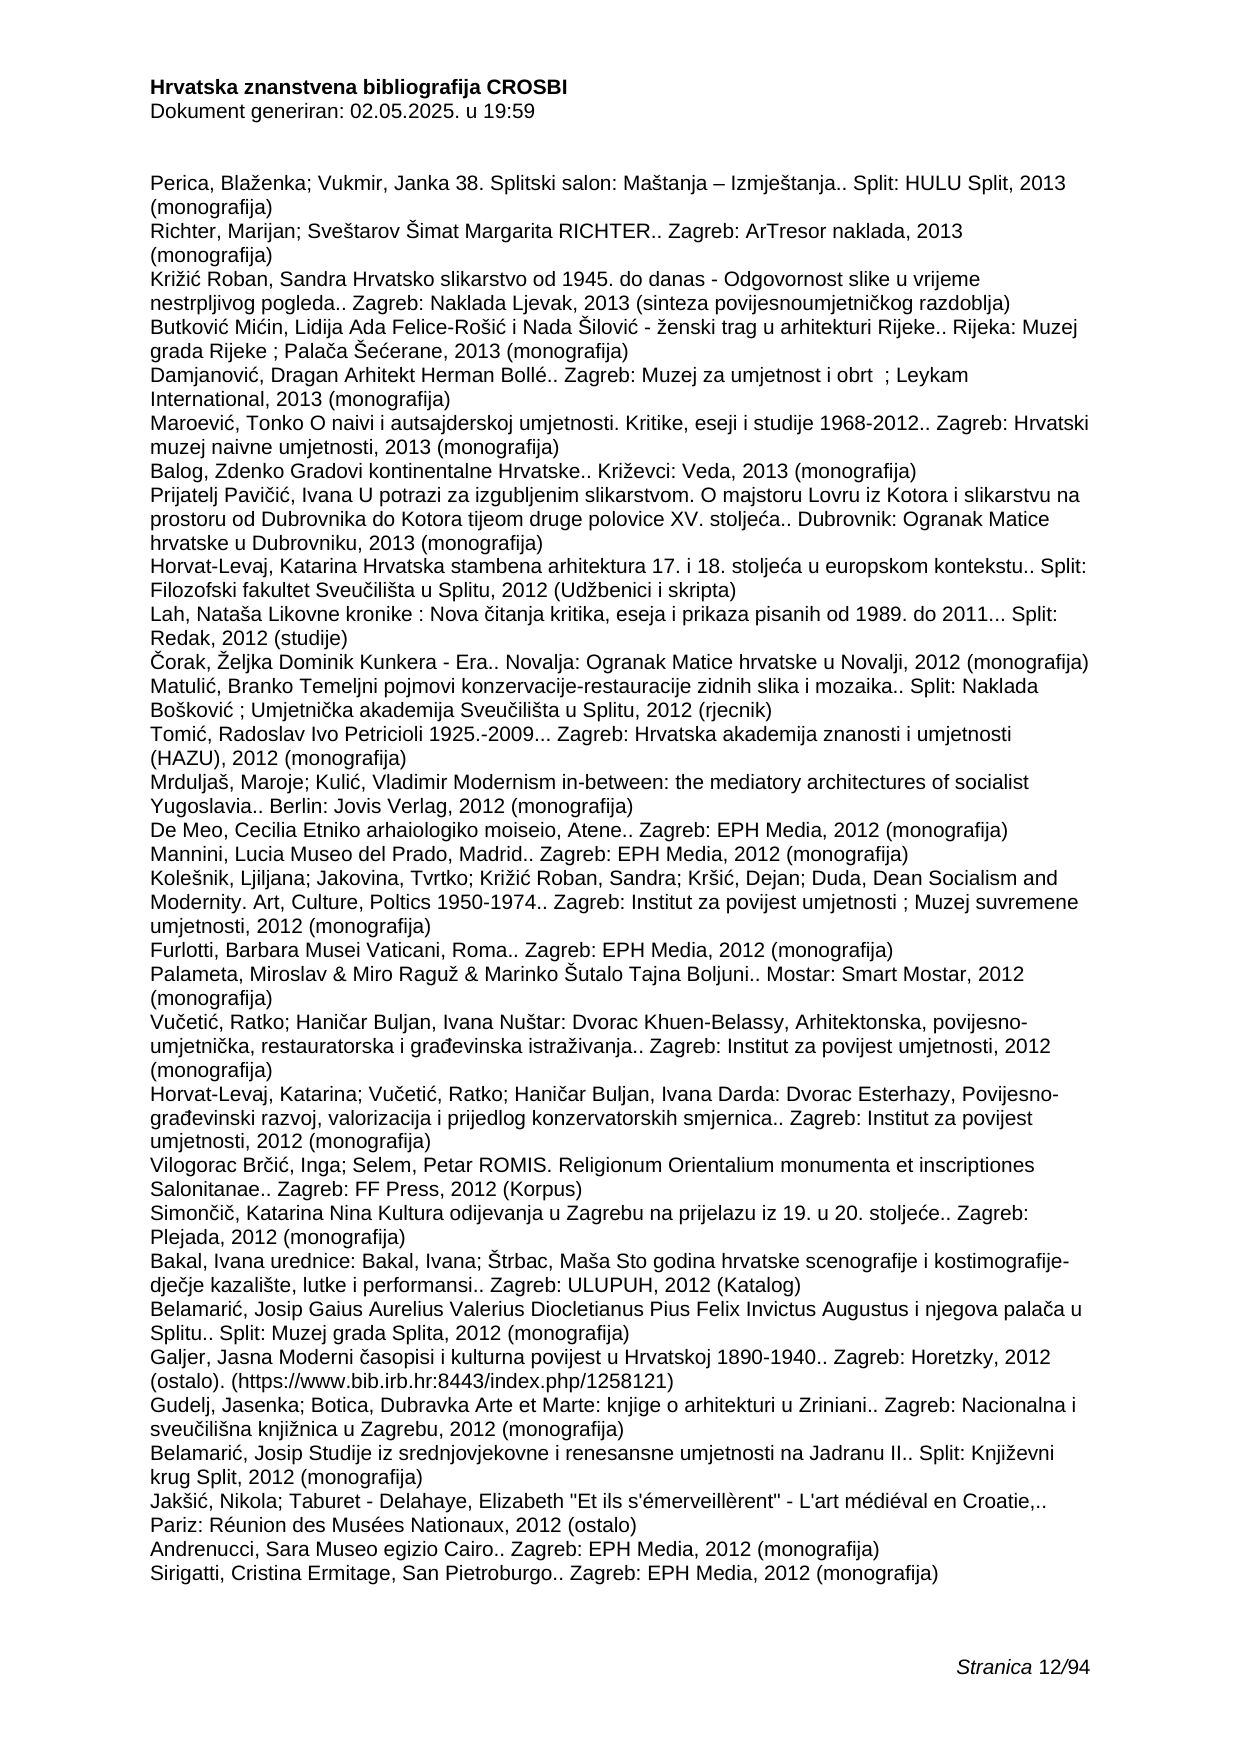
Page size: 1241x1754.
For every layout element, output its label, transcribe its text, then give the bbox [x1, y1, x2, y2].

text Palameta, Miroslav & Miro Raguž & Marinko Šutalo [150, 962, 1090, 1009]
text Vučetić, Ratko; Haničar Buljan, Ivana [150, 1009, 1090, 1081]
text Tomić, Radoslav [150, 722, 1090, 770]
text Perica, Blaženka; Vukmir, Janka [150, 171, 1090, 219]
text Matulić, Branko [150, 674, 1090, 722]
text Prijatelj Pavičić, Ivana [150, 482, 1090, 554]
text Galjer, Jasna [150, 1345, 1090, 1393]
text Andrenucci, Sara [150, 1537, 1090, 1561]
text Mannini, Lucia [150, 842, 1090, 866]
text Simončič, Katarina Nina [150, 1201, 1090, 1249]
text Furlotti, Barbara [150, 938, 1090, 962]
text Vilogorac Brčić, Inga; Selem, Petar [150, 1153, 1090, 1201]
text Damjanović, Dragan [150, 363, 1090, 411]
text Horvat-Levaj, Katarina; Vučetić, Ratko; Haničar Buljan, Ivana [150, 1081, 1090, 1153]
text Maroević, Tonko [150, 411, 1090, 458]
text Belamarić, Josip [150, 1441, 1090, 1489]
text Čorak, Željka [150, 650, 1090, 674]
text Butković Mićin, Lidija [150, 315, 1090, 363]
text De Meo, Cecilia [150, 818, 1090, 842]
text Balog, Zdenko [150, 458, 1090, 482]
text Jakšić, Nikola; Taburet - Delahaye, Elizabeth [150, 1489, 1090, 1537]
text Richter, Marijan; Sveštarov Šimat Margarita [150, 219, 1090, 267]
text Mrduljaš, Maroje; Kulić, Vladimir [150, 770, 1090, 818]
text Bakal, Ivana urednice: Bakal, Ivana; Štrbac, Maša [150, 1249, 1090, 1297]
text Belamarić, Josip [150, 1297, 1090, 1345]
text Horvat-Levaj, Katarina [150, 554, 1090, 602]
text Lah, Nataša [150, 602, 1090, 650]
text Križić Roban, Sandra [150, 267, 1090, 315]
text Kolešnik, Ljiljana; Jakovina, Tvrtko; Križić Roban, Sandra; Kršić, Dejan; Duda, Dean [150, 866, 1090, 938]
text Gudelj, Jasenka; Botica, Dubravka [150, 1393, 1090, 1441]
text Sirigatti, Cristina [150, 1561, 1090, 1584]
